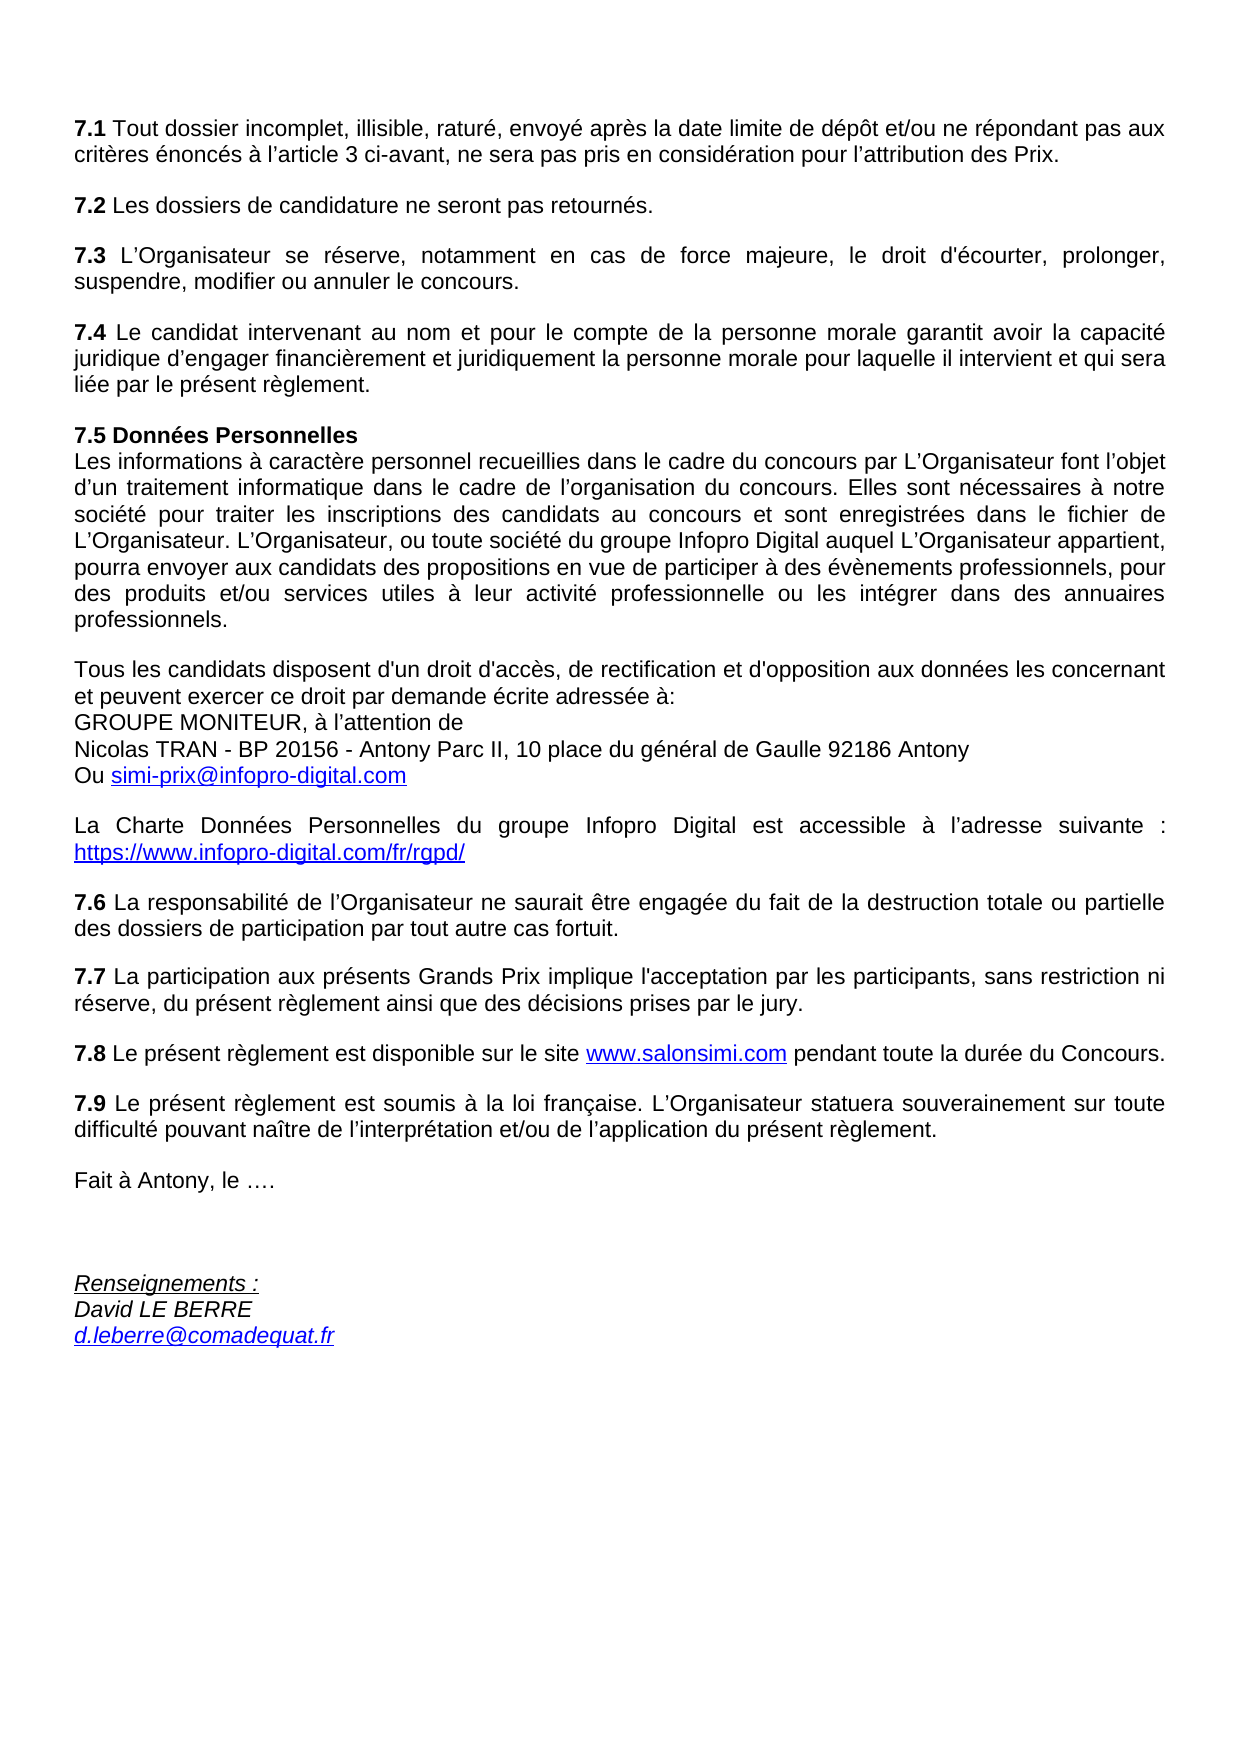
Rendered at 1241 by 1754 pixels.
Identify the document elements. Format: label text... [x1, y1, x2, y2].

text 7.3 L’Organisateur se réserve, notamment en cas de force majeure, le droit d'écourter, prolonger, suspendre, modifier ou annuler le concours. [74, 242, 1167, 295]
text La Charte Données Personnelles du groupe Infopro Digital est accessible à l’adresse suivante : https://www.infopro-digital.com/fr/rgpd/ [74, 812, 1167, 865]
text 7.6 La responsabilité de l’Organisateur ne saurait être engagée du fait de la destruction totale ou partielle des dossiers de participation par tout autre cas fortuit. [74, 889, 1167, 942]
text Nicolas TRAN - BP 20156 - Antony Parc II, 10 place du général de Gaulle 92186 Antony [74, 736, 1167, 762]
text Tous les candidats disposent d'un droit d'accès, de rectification et d'opposition aux données les concernant et peuvent exercer ce droit par demande écrite adressée à: [74, 656, 1167, 709]
text d.leberre@comadequat.fr [74, 1322, 1167, 1349]
text David LE BERRE [74, 1296, 1167, 1322]
text 7.5 Données Personnelles [74, 422, 1167, 448]
text Les informations à caractère personnel recueillies dans le cadre du concours par L’Organisateur font l’objet d’un traitement informatique dans le cadre de l’organisation du concours. Elles sont nécessaires à notre société pour traiter les inscriptions des candidats au concours et sont enregistrées dans le fichier de L’Organisateur. L’Organisateur, ou toute société du groupe Infopro Digital auquel L’Organisateur appartient, pourra envoyer aux candidats des propositions en vue de participer à des évènements professionnels, pour des produits et/ou services utiles à leur activité professionnelle ou les intégrer dans des annuaires professionnels. [74, 448, 1167, 632]
text Renseignements : [74, 1270, 1167, 1296]
text 7.2 Les dossiers de candidature ne seront pas retournés. [74, 192, 1167, 218]
text 7.7 La participation aux présents Grands Prix implique l'acceptation par les participants, sans restriction ni réserve, du présent règlement ainsi que des décisions prises par le jury. [74, 963, 1167, 1016]
text Ou simi-prix@infopro-digital.com [74, 762, 1167, 788]
text GROUPE MONITEUR, à l’attention de [74, 709, 1167, 736]
text Fait à Antony, le …. [74, 1167, 1167, 1193]
text 7.4 Le candidat intervenant au nom et pour le compte de la personne morale garantit avoir la capacité juridique d’engager financièrement et juridiquement la personne morale pour laquelle il intervient et qui sera liée par le présent règlement. [74, 319, 1167, 398]
text 7.1 Tout dossier incomplet, illisible, raturé, envoyé après la date limite de dépôt et/ou ne répondant pas aux critères énoncés à l’article 3 ci-avant, ne sera pas pris en considération pour l’attribution des Prix. [74, 115, 1167, 168]
text 7.9 Le présent règlement est soumis à la loi française. L’Organisateur statuera souverainement sur toute difficulté pouvant naître de l’interprétation et/ou de l’application du présent règlement. [74, 1090, 1167, 1143]
text 7.8 Le présent règlement est disponible sur le site www.salonsimi.com pendant toute la durée du Concours. [74, 1040, 1167, 1066]
